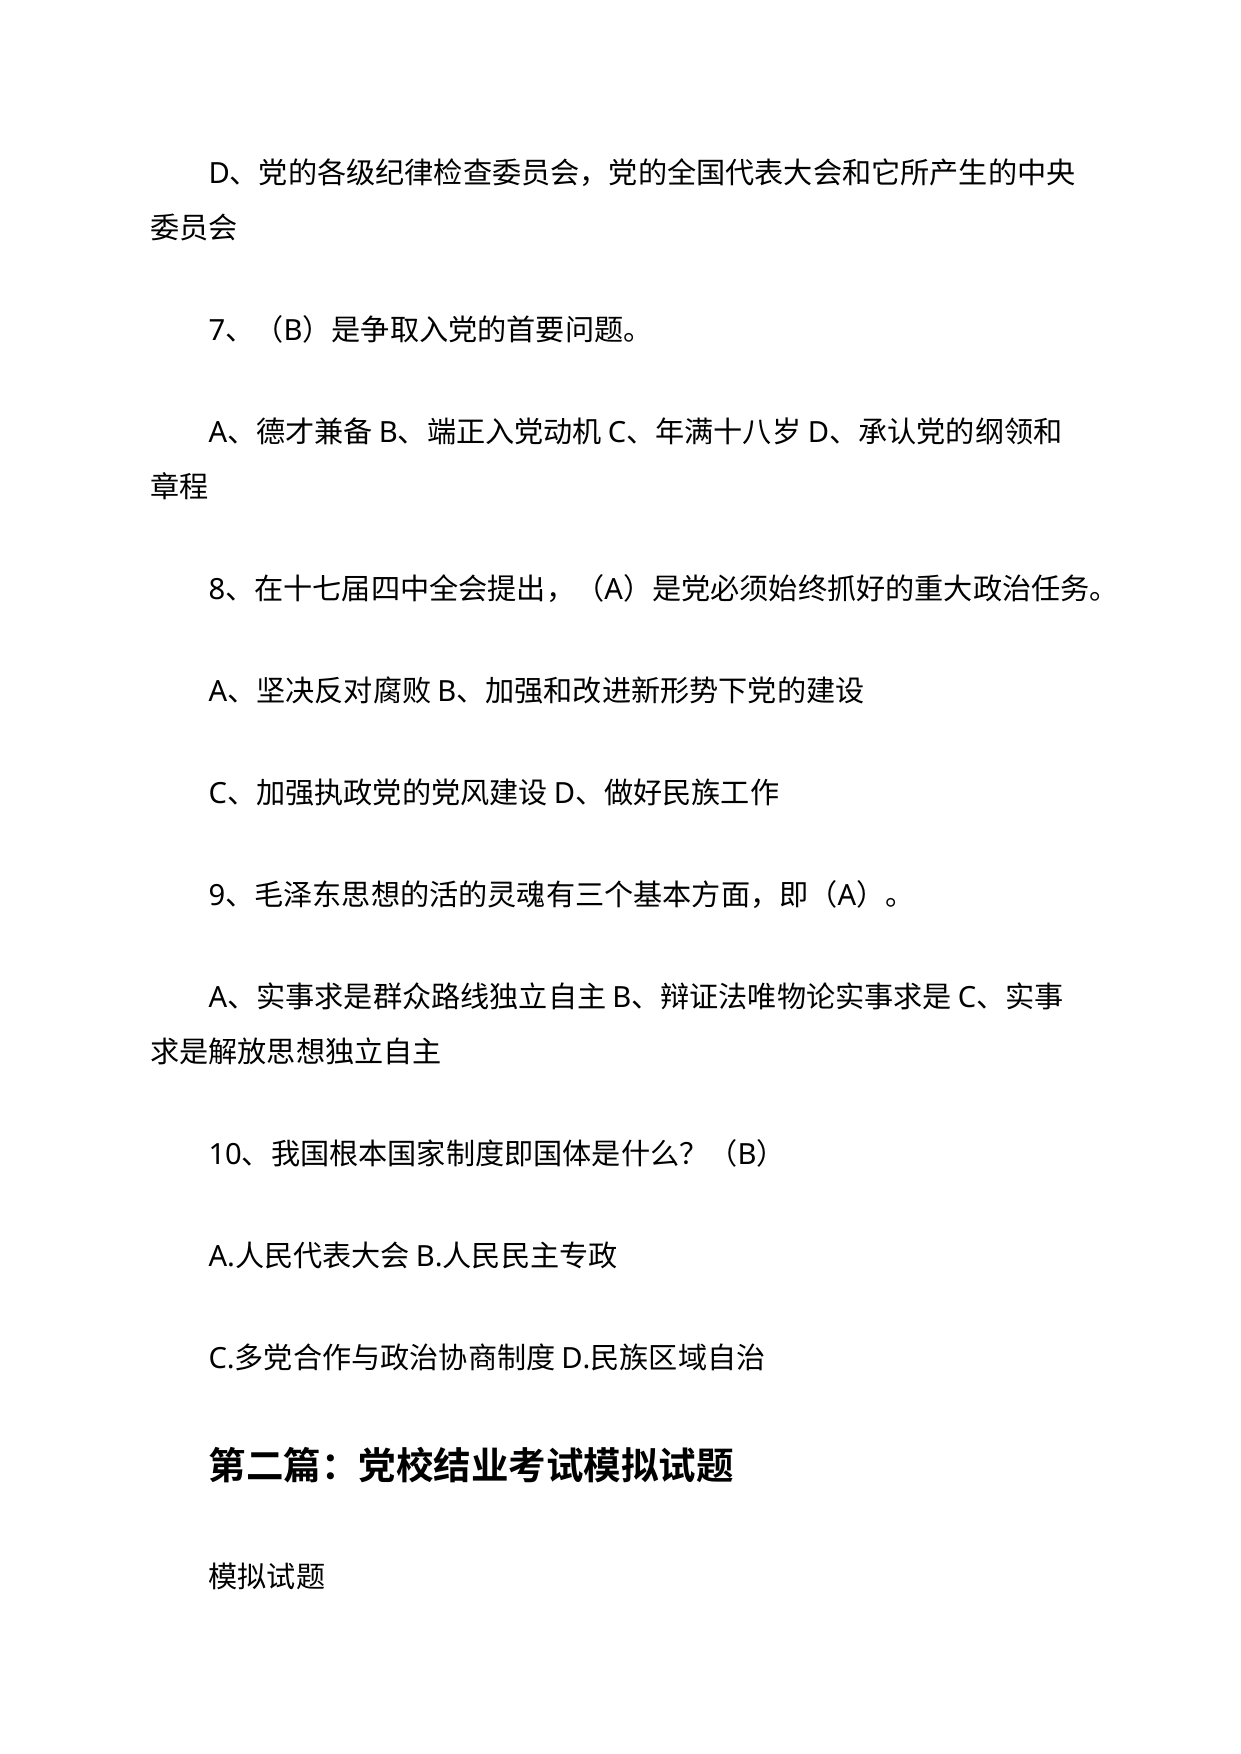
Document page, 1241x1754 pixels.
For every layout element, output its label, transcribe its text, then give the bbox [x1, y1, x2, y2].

text 9、毛泽东思想的活的灵魂有三个基本方面，即（A）。 [150, 871, 1090, 914]
text 8、在十七届四中全会提出，（A）是党必须始终抓好的重大政治任务。 [150, 566, 1090, 608]
text C.多党合作与政治协商制度D.民族区域自治 [150, 1334, 1090, 1377]
text 模拟试题 [150, 1553, 1090, 1596]
text 10、我国根本国家制度即国体是什么？（B） [150, 1130, 1090, 1173]
text 7、（B）是争取入党的首要问题。 [150, 307, 1090, 349]
text D、党的各级纪律检查委员会，党的全国代表大会和它所产生的中央委员会 [150, 150, 1090, 247]
text A、德才兼备B、端正入党动机C、年满十八岁 D、承认党的纲领和章程 [150, 409, 1090, 506]
text A、实事求是群众路线独立自主B、辩证法唯物论实事求是C、实事求是解放思想独立自主 [150, 973, 1090, 1071]
text C、加强执政党的党风建设D、做好民族工作 [150, 769, 1090, 812]
text 第二篇：党校结业考试模拟试题 [150, 1436, 1090, 1490]
text A、坚决反对腐败B、加强和改进新形势下党的建设 [150, 667, 1090, 710]
text A.人民代表大会B.人民民主专政 [150, 1232, 1090, 1274]
